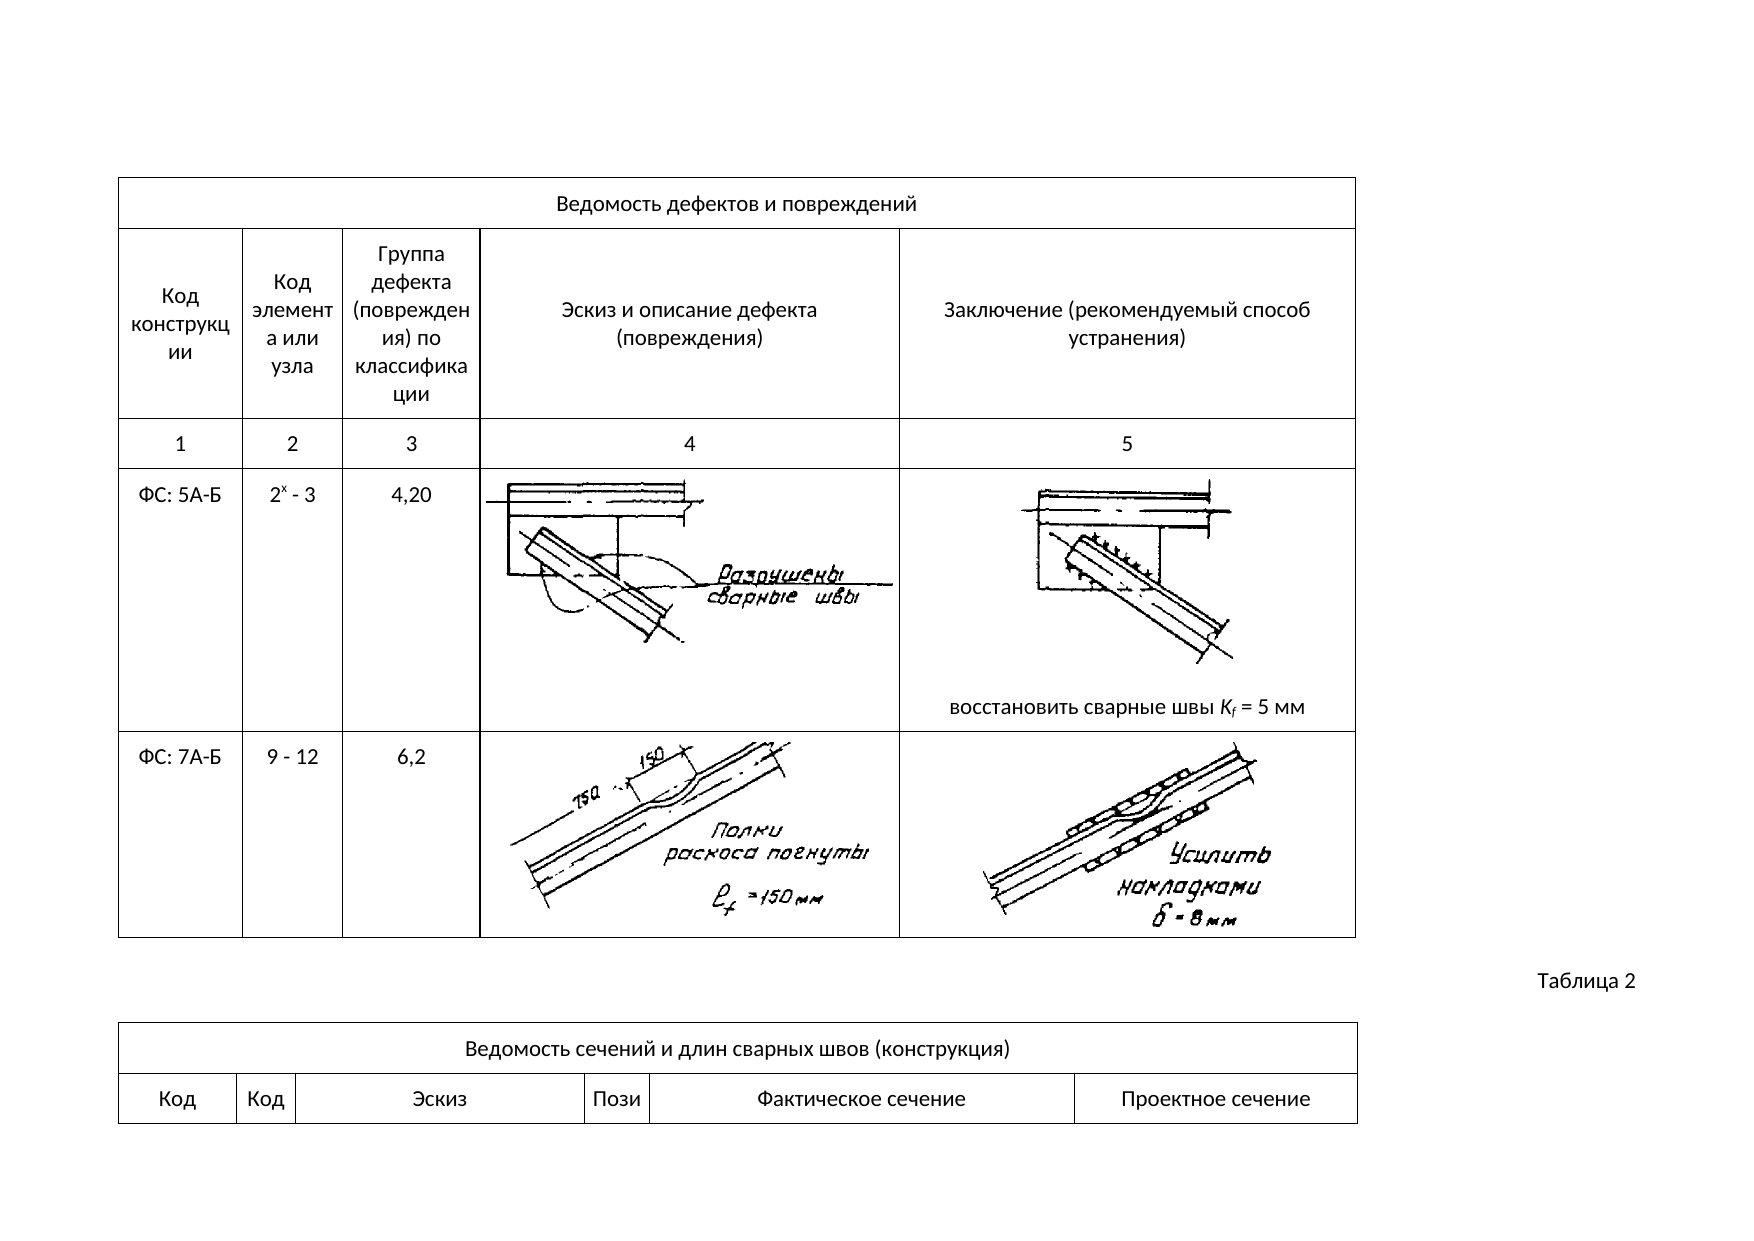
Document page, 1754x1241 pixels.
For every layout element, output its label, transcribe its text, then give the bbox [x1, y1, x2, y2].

table_cell Заключение (рекомендуемый способ устранения) [900, 229, 1355, 418]
table_cell [481, 732, 899, 937]
table_cell [900, 732, 1355, 937]
table_header Ведомость дефектов и повреждений [119, 178, 1355, 227]
table_cell 5 [900, 419, 1355, 468]
table_cell Код конструкции [119, 1074, 236, 1123]
table_cell ФС: 5А-Б [119, 469, 242, 731]
table_cell 3 [343, 419, 479, 468]
table_cell восстановить сварные швы Kf = 5 мм [900, 469, 1355, 731]
table_cell Код конструкции [119, 229, 242, 418]
table_cell 2 [243, 419, 342, 468]
table_cell Позиция [585, 1074, 649, 1123]
table_cell 9 - 12 [243, 732, 342, 937]
picture [1021, 479, 1233, 664]
table_cell 2х - 3 [243, 469, 342, 731]
table_header Ведомость сечений и длин сварных швов (конструкция) [119, 1023, 1357, 1072]
table_cell Эскиз [296, 1074, 584, 1123]
table_cell Эскиз и описание дефекта (повреждения) [481, 229, 899, 418]
picture [486, 479, 893, 643]
table_cell Фактическое сечение [650, 1074, 1074, 1123]
table_cell 1 [119, 419, 242, 468]
table_cell 4 [481, 419, 899, 468]
table_cell Код элемента или узла [243, 229, 342, 418]
table_cell ФС: 7А-Б [119, 732, 242, 937]
table_cell Код узла [237, 1074, 295, 1123]
text Таблица 2 [118, 966, 1636, 994]
table_cell 6,2 [343, 732, 479, 937]
table_cell 4,20 [343, 469, 479, 731]
picture [983, 742, 1271, 927]
table_cell [481, 469, 899, 731]
table_cell Проектное сечение [1075, 1074, 1357, 1123]
picture [510, 742, 869, 916]
table_cell Группа дефекта (повреждения) по классификации [343, 229, 479, 418]
